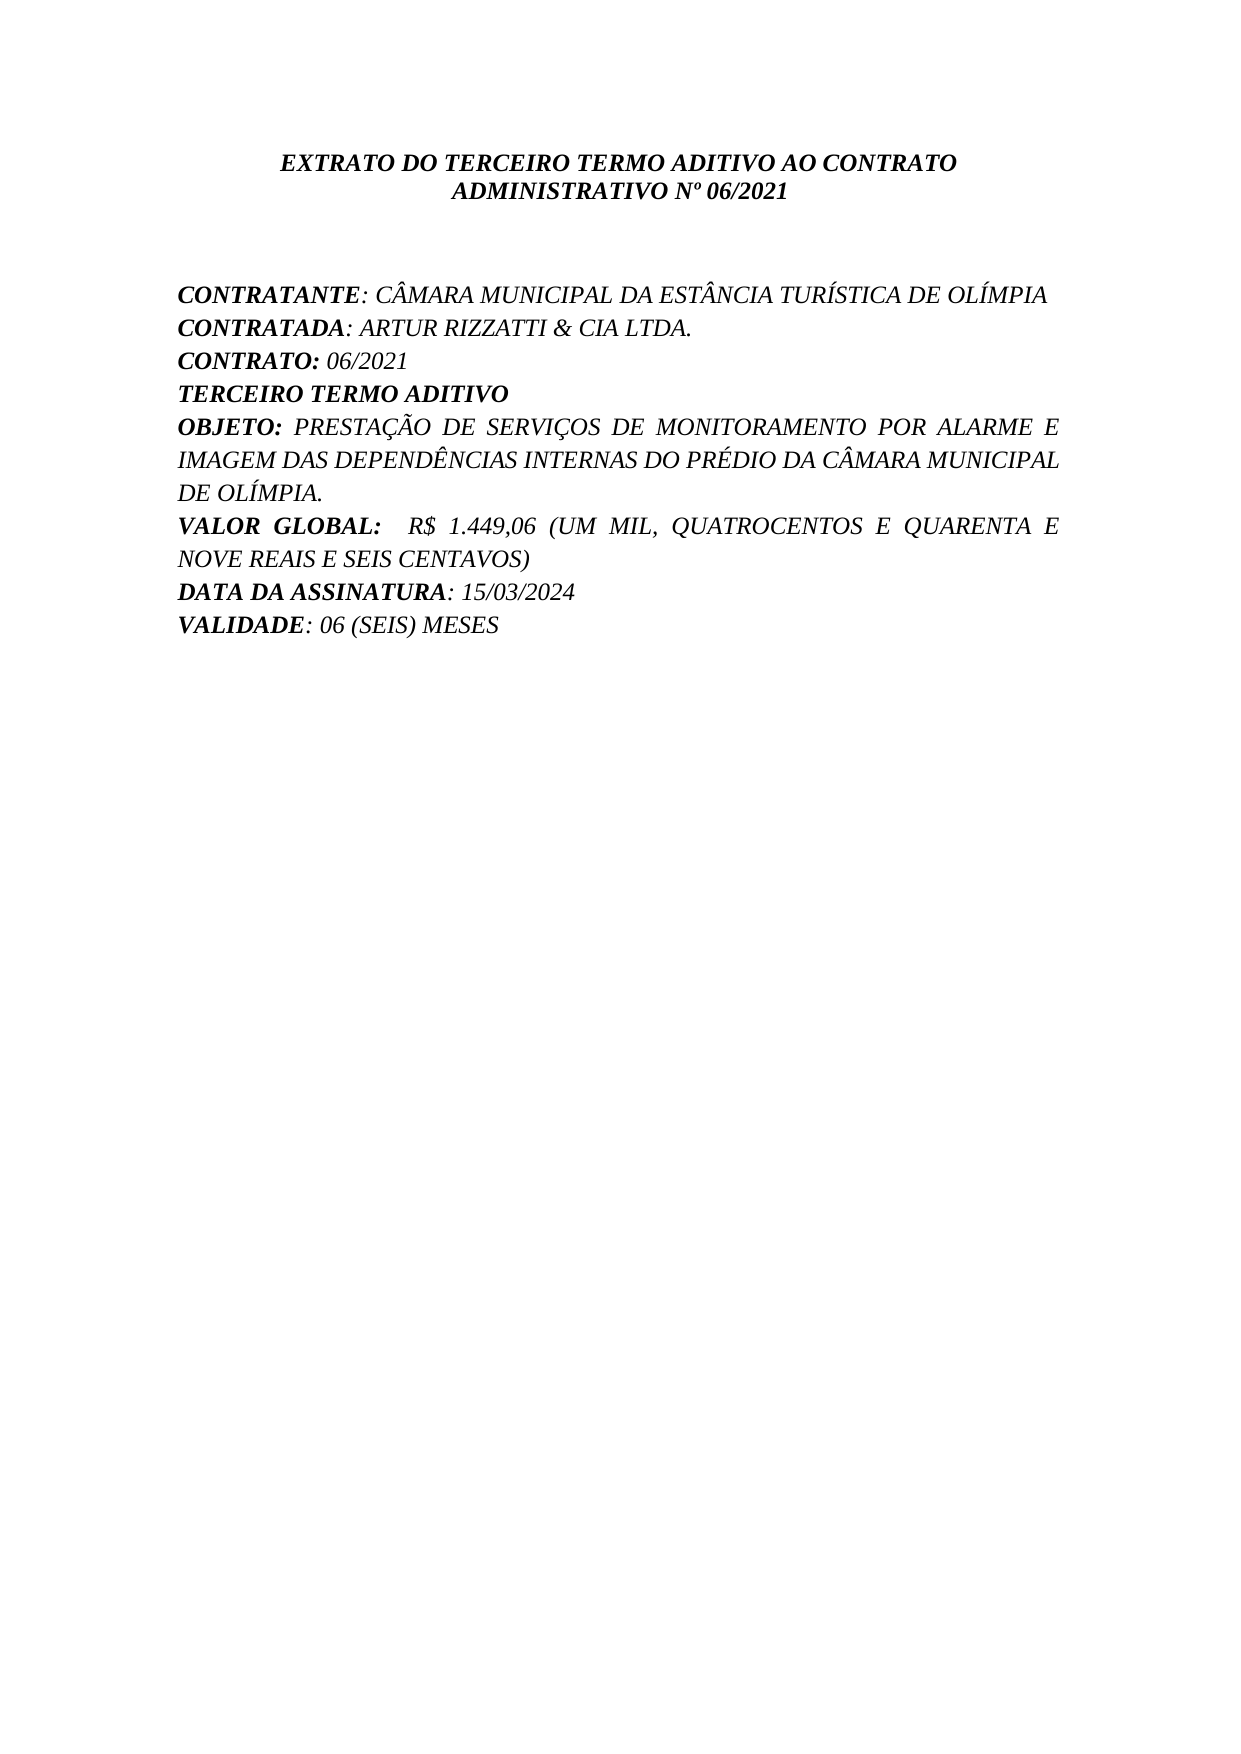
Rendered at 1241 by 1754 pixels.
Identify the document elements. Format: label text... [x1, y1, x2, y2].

text DATA DA ASSINATURA: 15/03/2024 [177, 577, 1063, 606]
text CONTRATADA: ARTUR RIZZATTI & CIA LTDA. [177, 313, 1063, 342]
text EXTRATO DO TERCEIRO TERMO ADITIVO AO CONTRATO ADMINISTRATIVO Nº 06/2021 [177, 148, 1063, 205]
text TERCEIRO TERMO ADITIVO [177, 379, 1063, 408]
text VALIDADE: 06 (SEIS) MESES [177, 610, 1063, 639]
text CONTRATANTE: CÂMARA MUNICIPAL DA ESTÂNCIA TURÍSTICA DE OLÍMPIA [177, 280, 1063, 308]
text VALOR GLOBAL: R$ 1.449,06 (UM MIL, QUATROCENTOS E QUARENTA E NOVE REAIS E SEIS CENTAVOS) [177, 511, 1063, 573]
text CONTRATO: 06/2021 [177, 346, 1063, 374]
text OBJETO: PRESTAÇÃO DE SERVIÇOS DE MONITORAMENTO POR ALARME E IMAGEM DAS DEPENDÊNCIAS INTERNAS DO PRÉDIO DA CÂMARA MUNICIPAL DE OLÍMPIA. [177, 412, 1063, 507]
